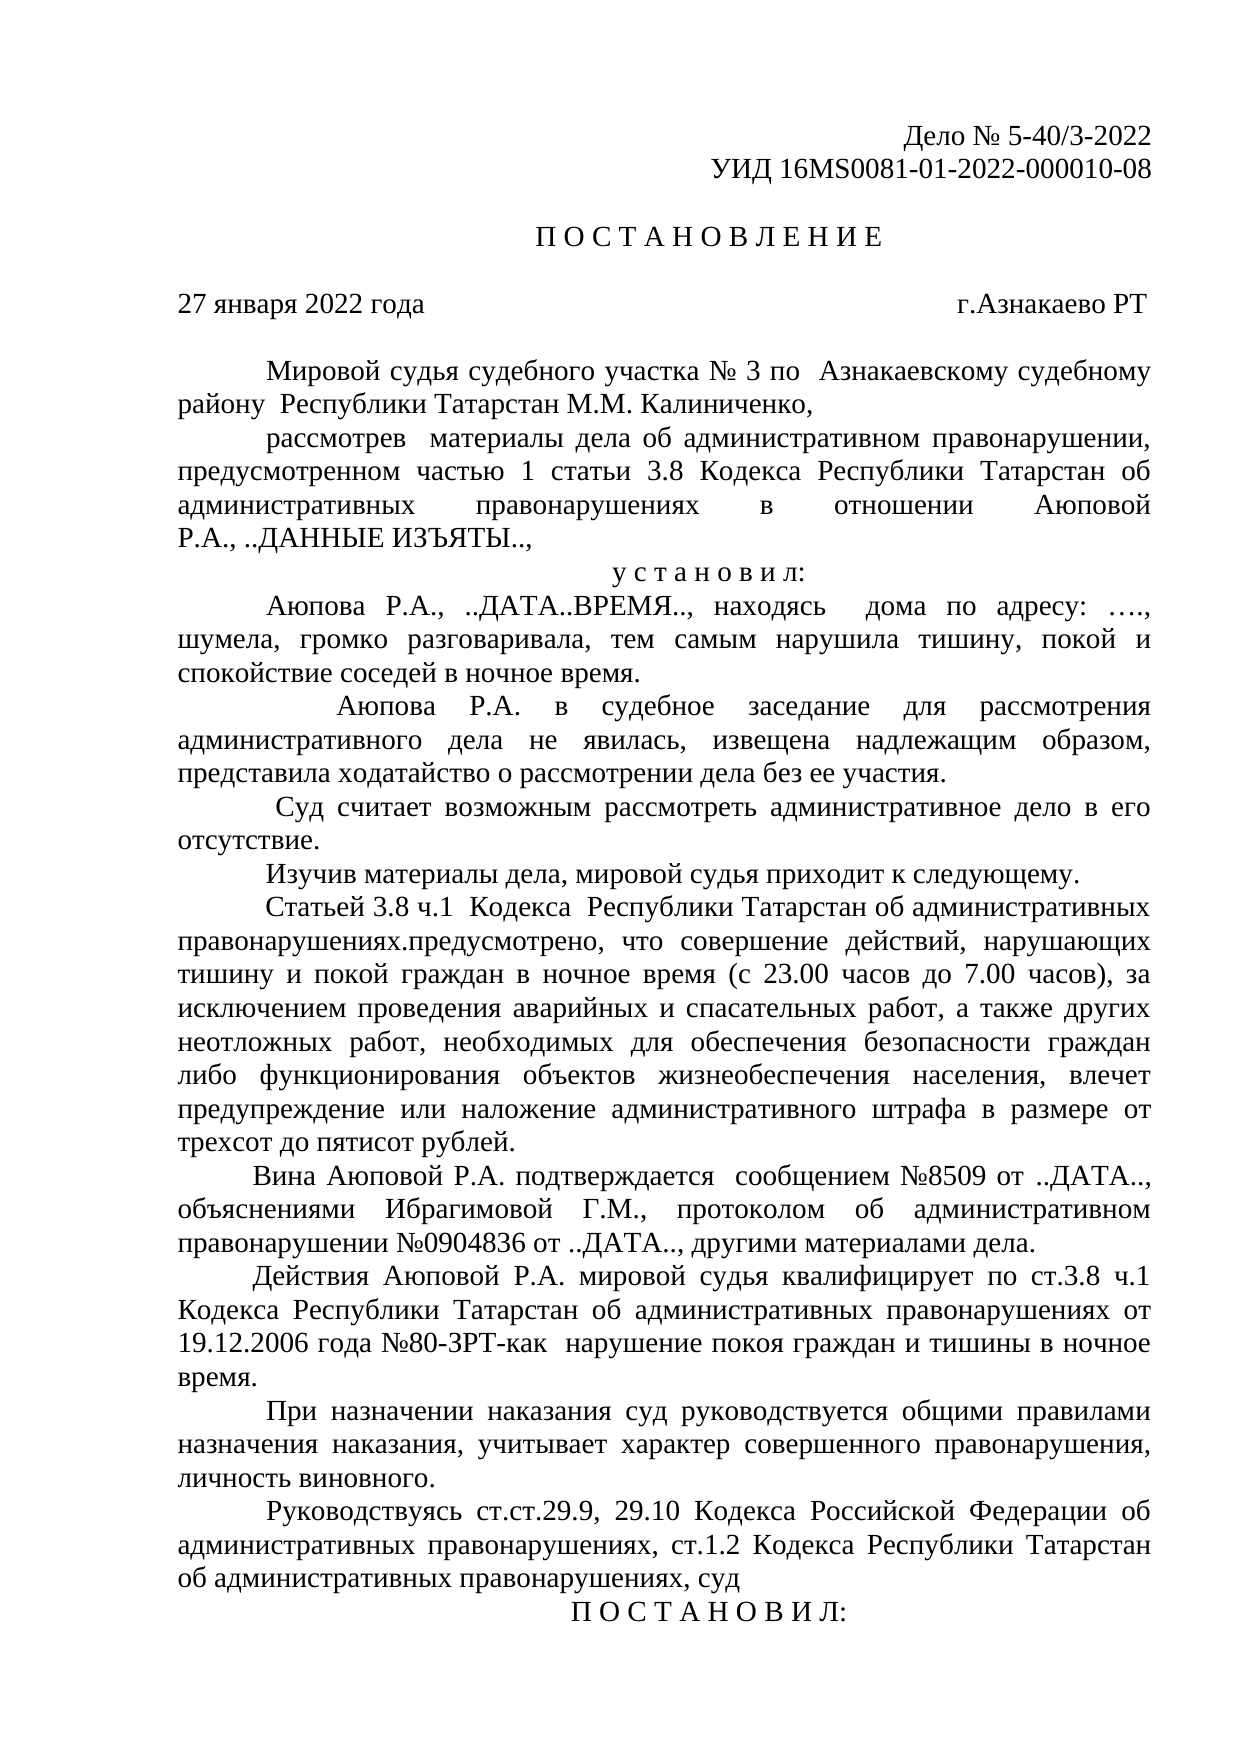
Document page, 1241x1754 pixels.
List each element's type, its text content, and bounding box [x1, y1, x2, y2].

text Дело № 5-40/3-2022 [177, 118, 1152, 152]
text П О С Т А Н О В И Л: [177, 1594, 1152, 1627]
text Статьей 3.8 ч.1 Кодекса Республики Татарстан об административных правонарушениях.предусмотрено, что совершение действий, нарушающих тишину и покой граждан в ночное время (с 23.00 часов до 7.00 часов), за исключением проведения аварийных и спасательных работ, а также других неотложных работ, необходимых для обеспечения безопасности граждан либо функционирования объектов жизнеобеспечения населения, влечет предупреждение или наложение административного штрафа в размере от трехсот до пятисот рублей. [177, 889, 1152, 1158]
text у с т а н о в и л: [177, 554, 1152, 588]
text Действия Аюповой Р.А. мировой судья квалифицирует по ст.3.8 ч.1 Кодекса Республики Татарстан об административных правонарушениях от 19.12.2006 года №80-ЗРТ-как нарушение покоя граждан и тишины в ночное время. [177, 1258, 1152, 1393]
text Аюпова Р.А., ..ДАТА..ВРЕМЯ.., находясь дома по адресу: …., шумела, громко разговаривала, тем самым нарушила тишину, покой и спокойствие соседей в ночное время. [177, 588, 1152, 688]
text При назначении наказания суд руководствуется общими правилами назначения наказания, учитывает характер совершенного правонарушения, личность виновного. [177, 1393, 1152, 1493]
text Суд считает возможным рассмотреть административное дело в его отсутствие. [177, 789, 1152, 856]
text Аюпова Р.А. в судебное заседание для рассмотрения административного дела не явилась, извещена надлежащим образом, представила ходатайство о рассмотрении дела без ее участия. [177, 688, 1152, 789]
text 27 января 2022 года г.Азнакаево РТ [177, 286, 1152, 319]
text Изучив материалы дела, мировой судья приходит к следующему. [177, 856, 1152, 889]
text рассмотрев материалы дела об административном правонарушении, предусмотренном частью 1 статьи 3.8 Кодекса Республики Татарстан об административных правонарушениях в отношении Аюповой Р.А., ..ДАННЫЕ ИЗЪЯТЫ.., [177, 420, 1152, 554]
text Мировой судья судебного участка № 3 по Азнакаевскому судебному району Республики Татарстан М.М. Калиниченко, [177, 353, 1152, 420]
text Руководствуясь ст.ст.29.9, 29.10 Кодекса Российской Федерации об административных правонарушениях, ст.1.2 Кодекса Республики Татарстан об административных правонарушениях, суд [177, 1493, 1152, 1594]
text П О С Т А Н О В Л Е Н И Е [177, 219, 1152, 252]
text УИД 16MS0081-01-2022-000010-08 [177, 152, 1152, 185]
text Вина Аюповой Р.А. подтверждается сообщением №8509 от ..ДАТА.., объяснениями Ибрагимовой Г.М., протоколом об административном правонарушении №0904836 от ..ДАТА.., другими материалами дела. [177, 1158, 1152, 1258]
